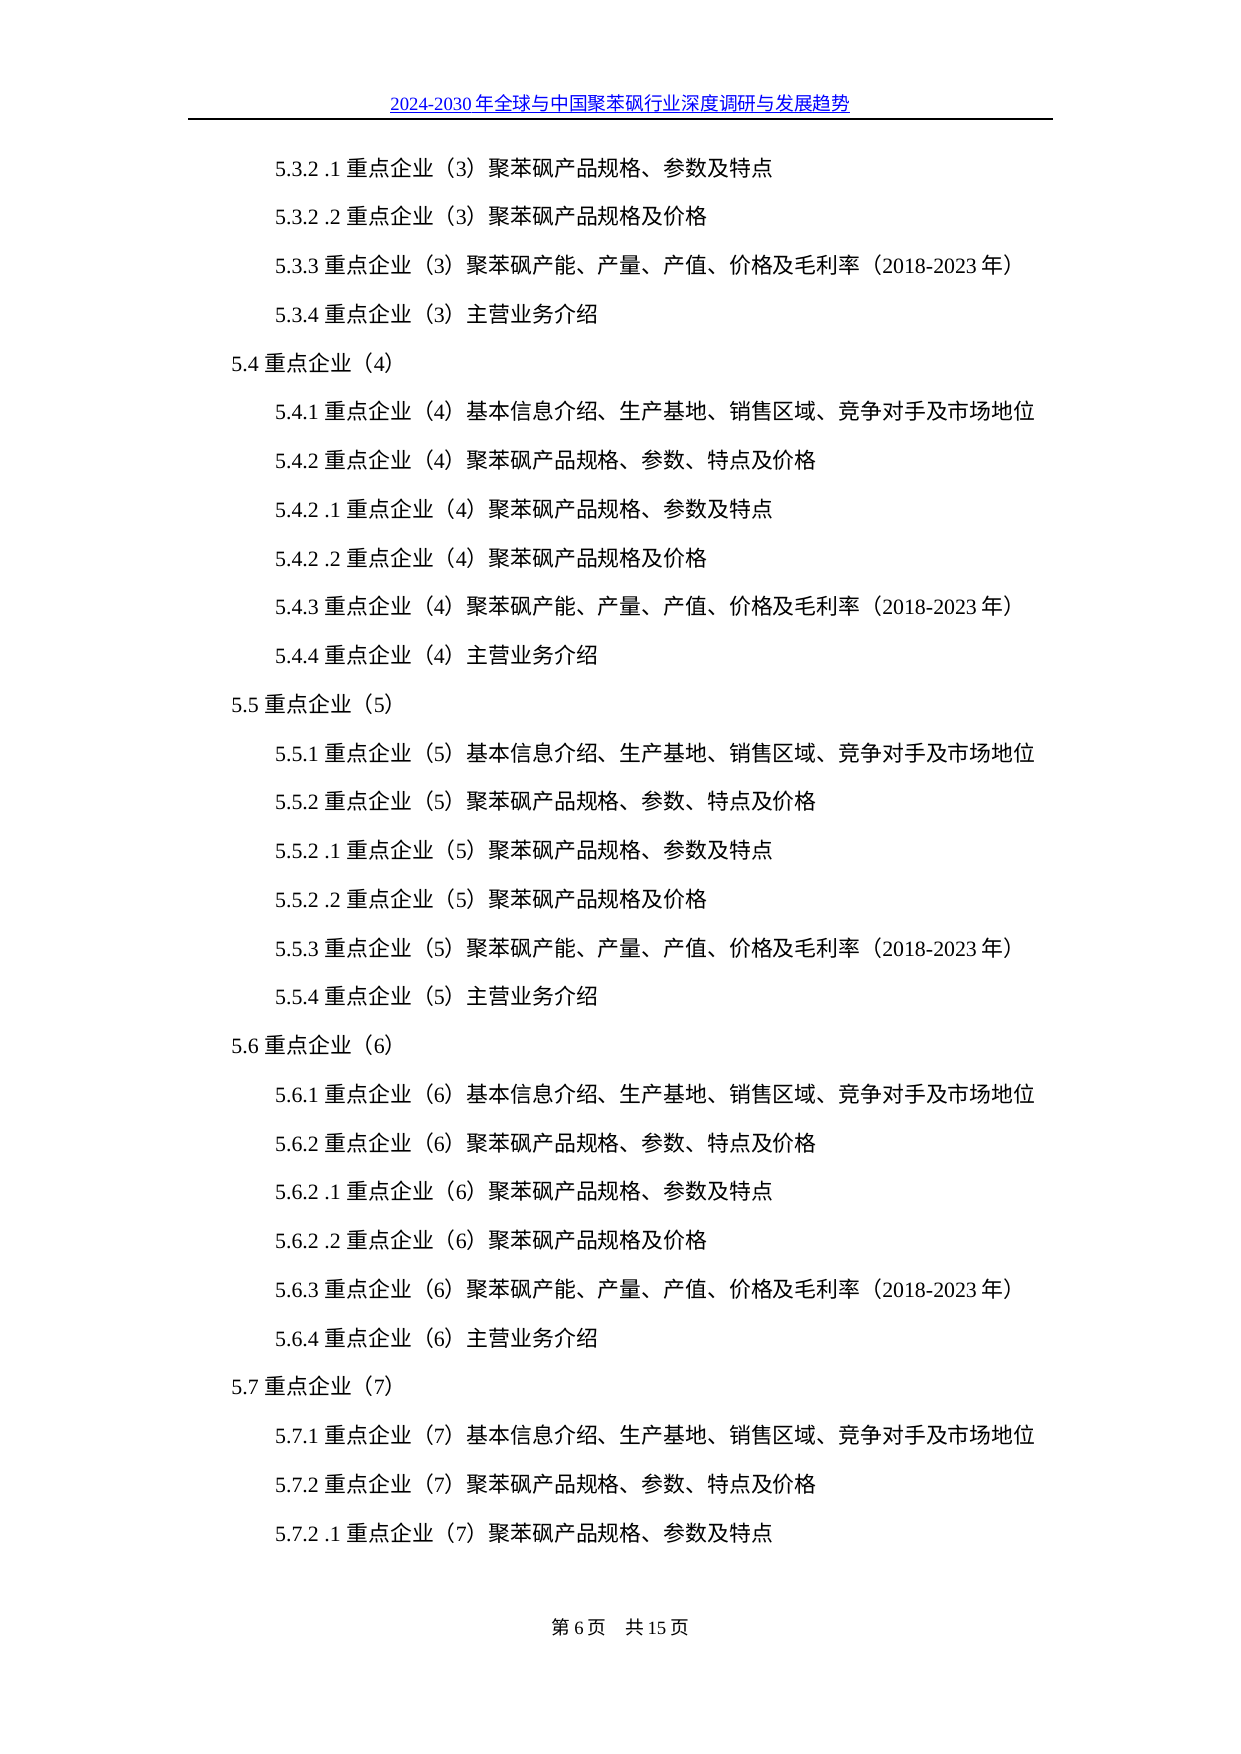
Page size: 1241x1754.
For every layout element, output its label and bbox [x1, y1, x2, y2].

text [187, 150, 1053, 1548]
